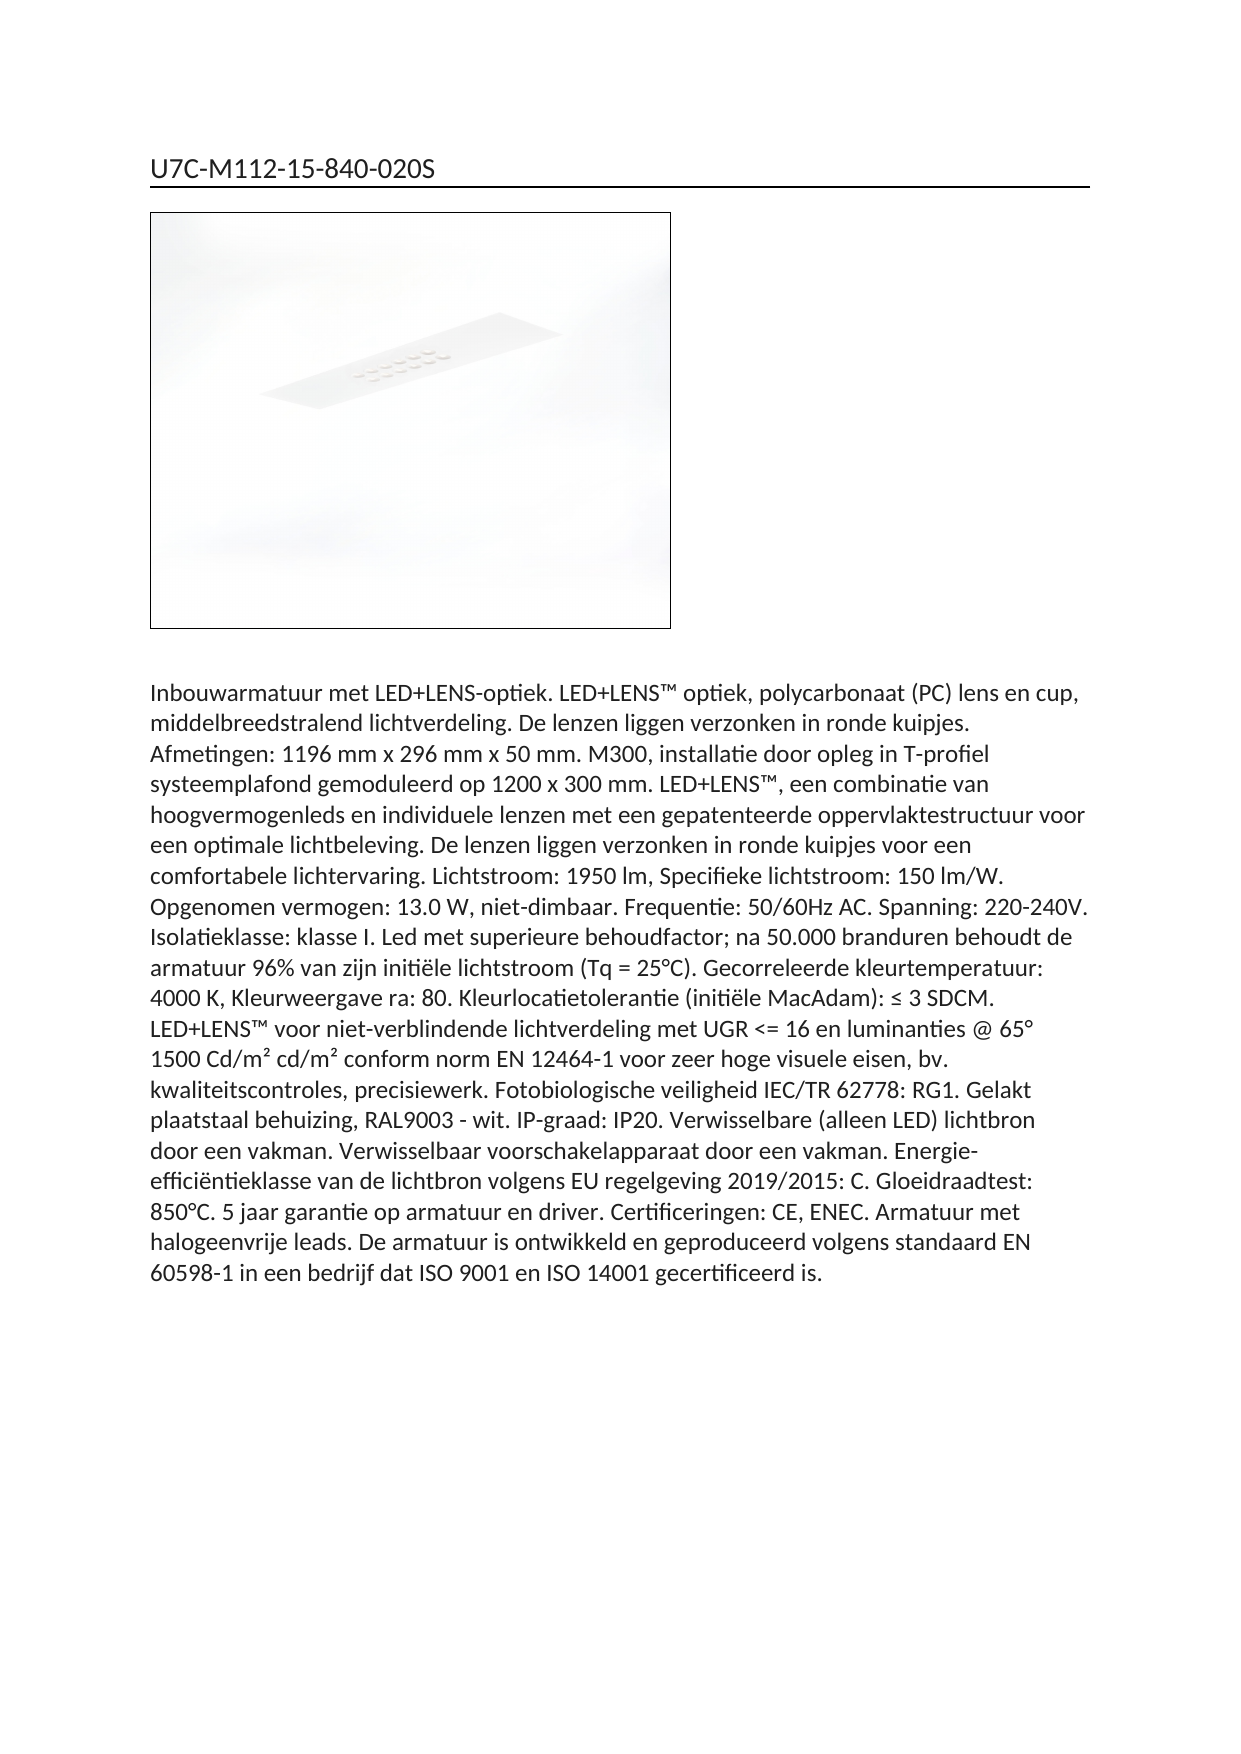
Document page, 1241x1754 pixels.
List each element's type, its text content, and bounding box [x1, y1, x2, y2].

text U7C-M112-15-840-020S [150, 150, 1090, 186]
picture [151, 213, 670, 628]
text Inbouwarmatuur met LED+LENS-optiek. LED+LENS™ optiek, polycarbonaat (PC) lens en cup, middelbreedstralend lichtverdeling. De lenzen liggen verzonken in ronde kuipjes. Afmetingen: 1196 mm x 296 mm x 50 mm. M300, installatie door opleg in T-profiel systeemplafond gemoduleerd op 1200 x 300 mm. LED+LENS™, een combinatie van hoogvermogenleds en individuele lenzen met een gepatenteerde oppervlaktestructuur voor een optimale lichtbeleving. De lenzen liggen verzonken in ronde kuipjes voor een comfortabele lichtervaring. Lichtstroom: 1950 lm, Specifieke lichtstroom: 150 lm/W. Opgenomen vermogen: 13.0 W, niet-dimbaar. Frequentie: 50/60Hz AC. Spanning: 220-240V. Isolatieklasse: klasse I. Led met superieure behoudfactor; na 50.000 branduren behoudt de armatuur 96% van zijn initiële lichtstroom (Tq = 25°C). Gecorreleerde kleurtemperatuur: 4000 K, Kleurweergave ra: 80. Kleurlocatietolerantie (initiële MacAdam): ≤ 3 SDCM. LED+LENS™ voor niet-verblindende lichtverdeling met UGR <= 16 en luminanties @ 65° 1500 Cd/m² cd/m² conform norm EN 12464-1 voor zeer hoge visuele eisen, bv. kwaliteitscontroles, precisiewerk. Fotobiologische veiligheid IEC/TR 62778: RG1. Gelakt plaatstaal behuizing, RAL9003 - wit. IP-graad: IP20. Verwisselbare (alleen LED) lichtbron door een vakman. Verwisselbaar voorschakelapparaat door een vakman. Energie-efficiëntieklasse van de lichtbron volgens EU regelgeving 2019/2015: C. Gloeidraadtest: 850°C. 5 jaar garantie op armatuur en driver. Certificeringen: CE, ENEC. Armatuur met halogeenvrije leads. De armatuur is ontwikkeld en geproduceerd volgens standaard EN 60598-1 in een bedrijf dat ISO 9001 en ISO 14001 gecertificeerd is. [150, 677, 1090, 1287]
